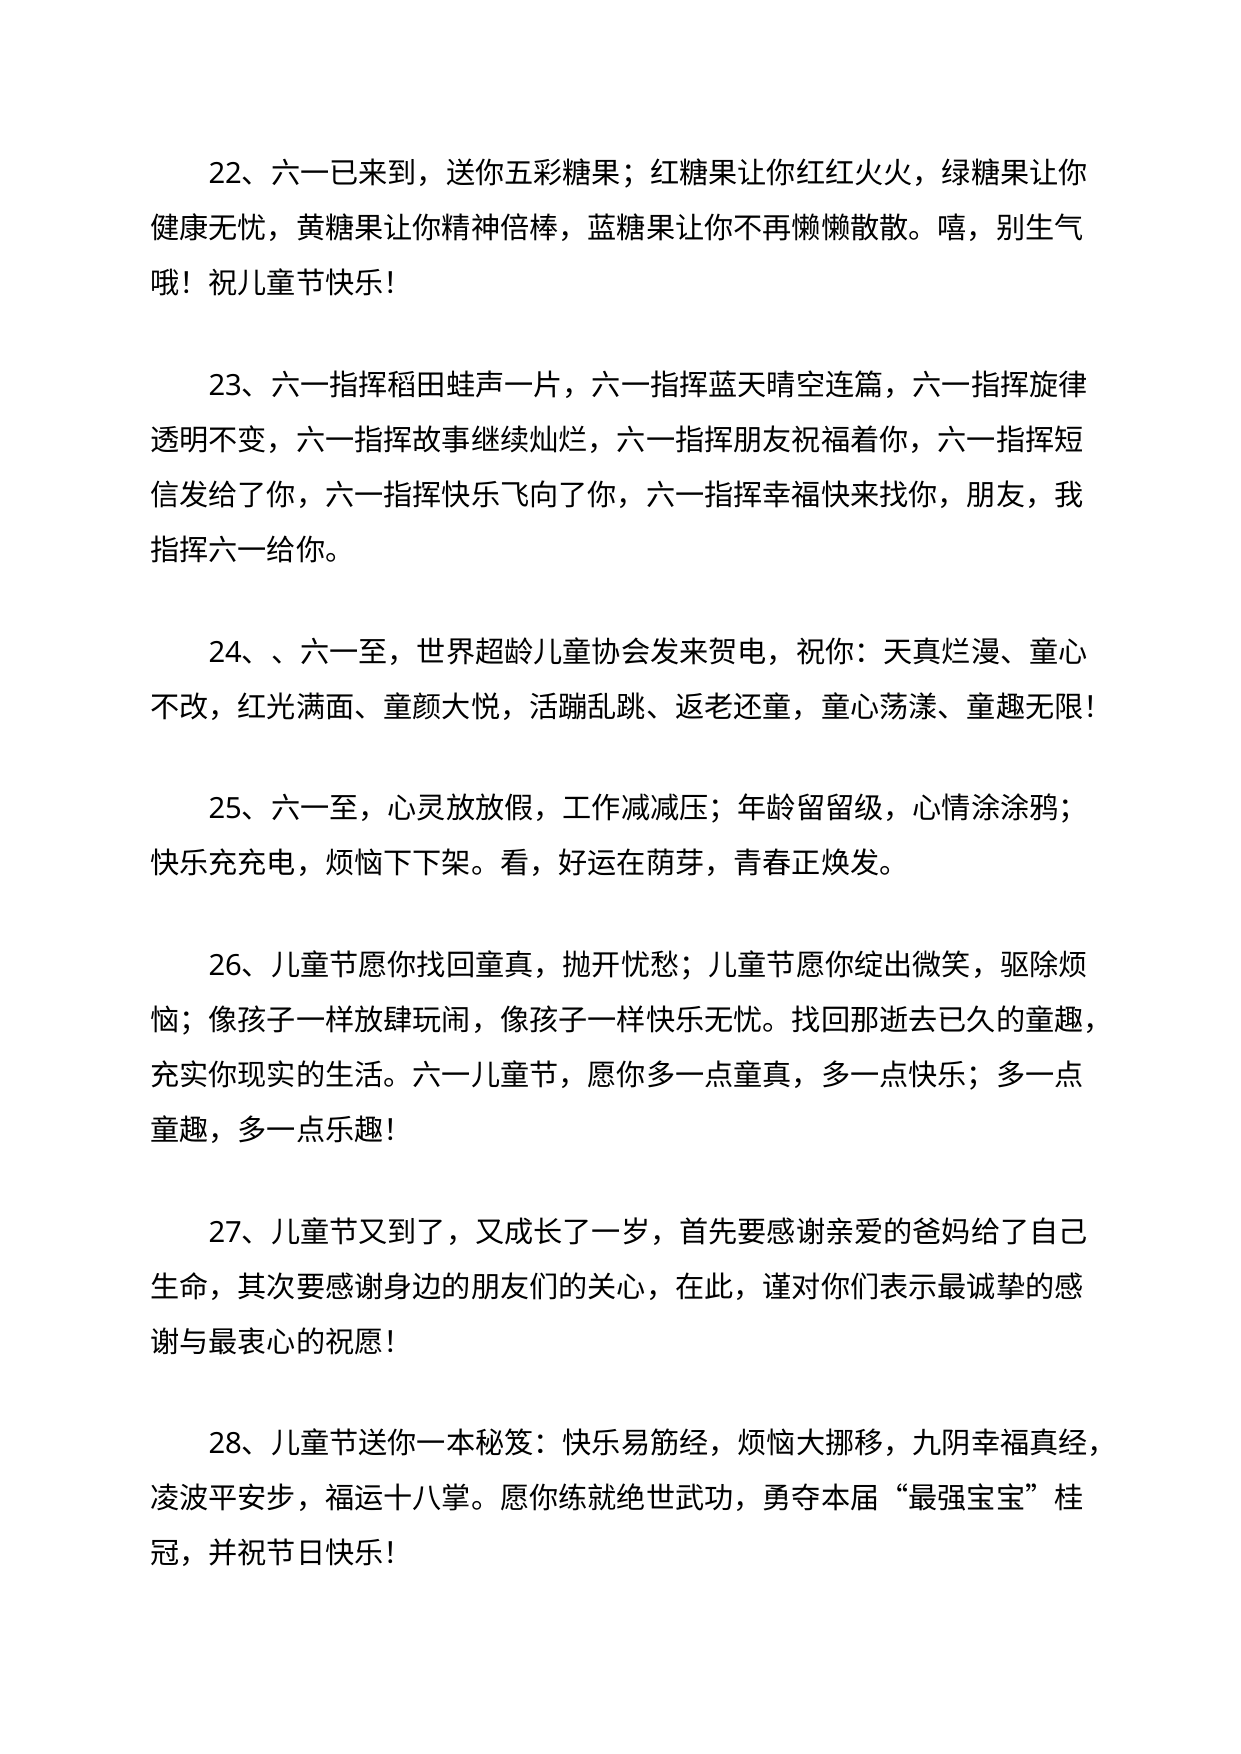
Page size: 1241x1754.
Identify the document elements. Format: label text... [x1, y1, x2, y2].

text 22、六一已来到，送你五彩糖果；红糖果让你红红火火，绿糖果让你健康无忧，黄糖果让你精神倍棒，蓝糖果让你不再懒懒散散。嘻，别生气哦！祝儿童节快乐！ [150, 150, 1090, 302]
text 23、六一指挥稻田蛙声一片，六一指挥蓝天晴空连篇，六一指挥旋律透明不变，六一指挥故事继续灿烂，六一指挥朋友祝福着你，六一指挥短信发给了你，六一指挥快乐飞向了你，六一指挥幸福快来找你，朋友，我指挥六一给你。 [150, 362, 1090, 569]
text 27、儿童节又到了，又成长了一岁，首先要感谢亲爱的爸妈给了自己生命，其次要感谢身边的朋友们的关心，在此，谨对你们表示最诚挚的感谢与最衷心的祝愿！ [150, 1208, 1090, 1361]
text 24、、六一至，世界超龄儿童协会发来贺电，祝你：天真烂漫、童心不改，红光满面、童颜大悦，活蹦乱跳、返老还童，童心荡漾、童趣无限！ [150, 628, 1090, 726]
text 26、儿童节愿你找回童真，抛开忧愁；儿童节愿你绽出微笑，驱除烦恼；像孩子一样放肆玩闹，像孩子一样快乐无忧。找回那逝去已久的童趣，充实你现实的生活。六一儿童节，愿你多一点童真，多一点快乐；多一点童趣，多一点乐趣！ [150, 942, 1090, 1149]
text 28、儿童节送你一本秘笈：快乐易筋经，烦恼大挪移，九阴幸福真经，凌波平安步，福运十八掌。愿你练就绝世武功，勇夺本届“最强宝宝”桂冠，并祝节日快乐！ [150, 1420, 1090, 1572]
text 25、六一至，心灵放放假，工作减减压；年龄留留级，心情涂涂鸦；快乐充充电，烦恼下下架。看，好运在荫芽，青春正焕发。 [150, 785, 1090, 882]
